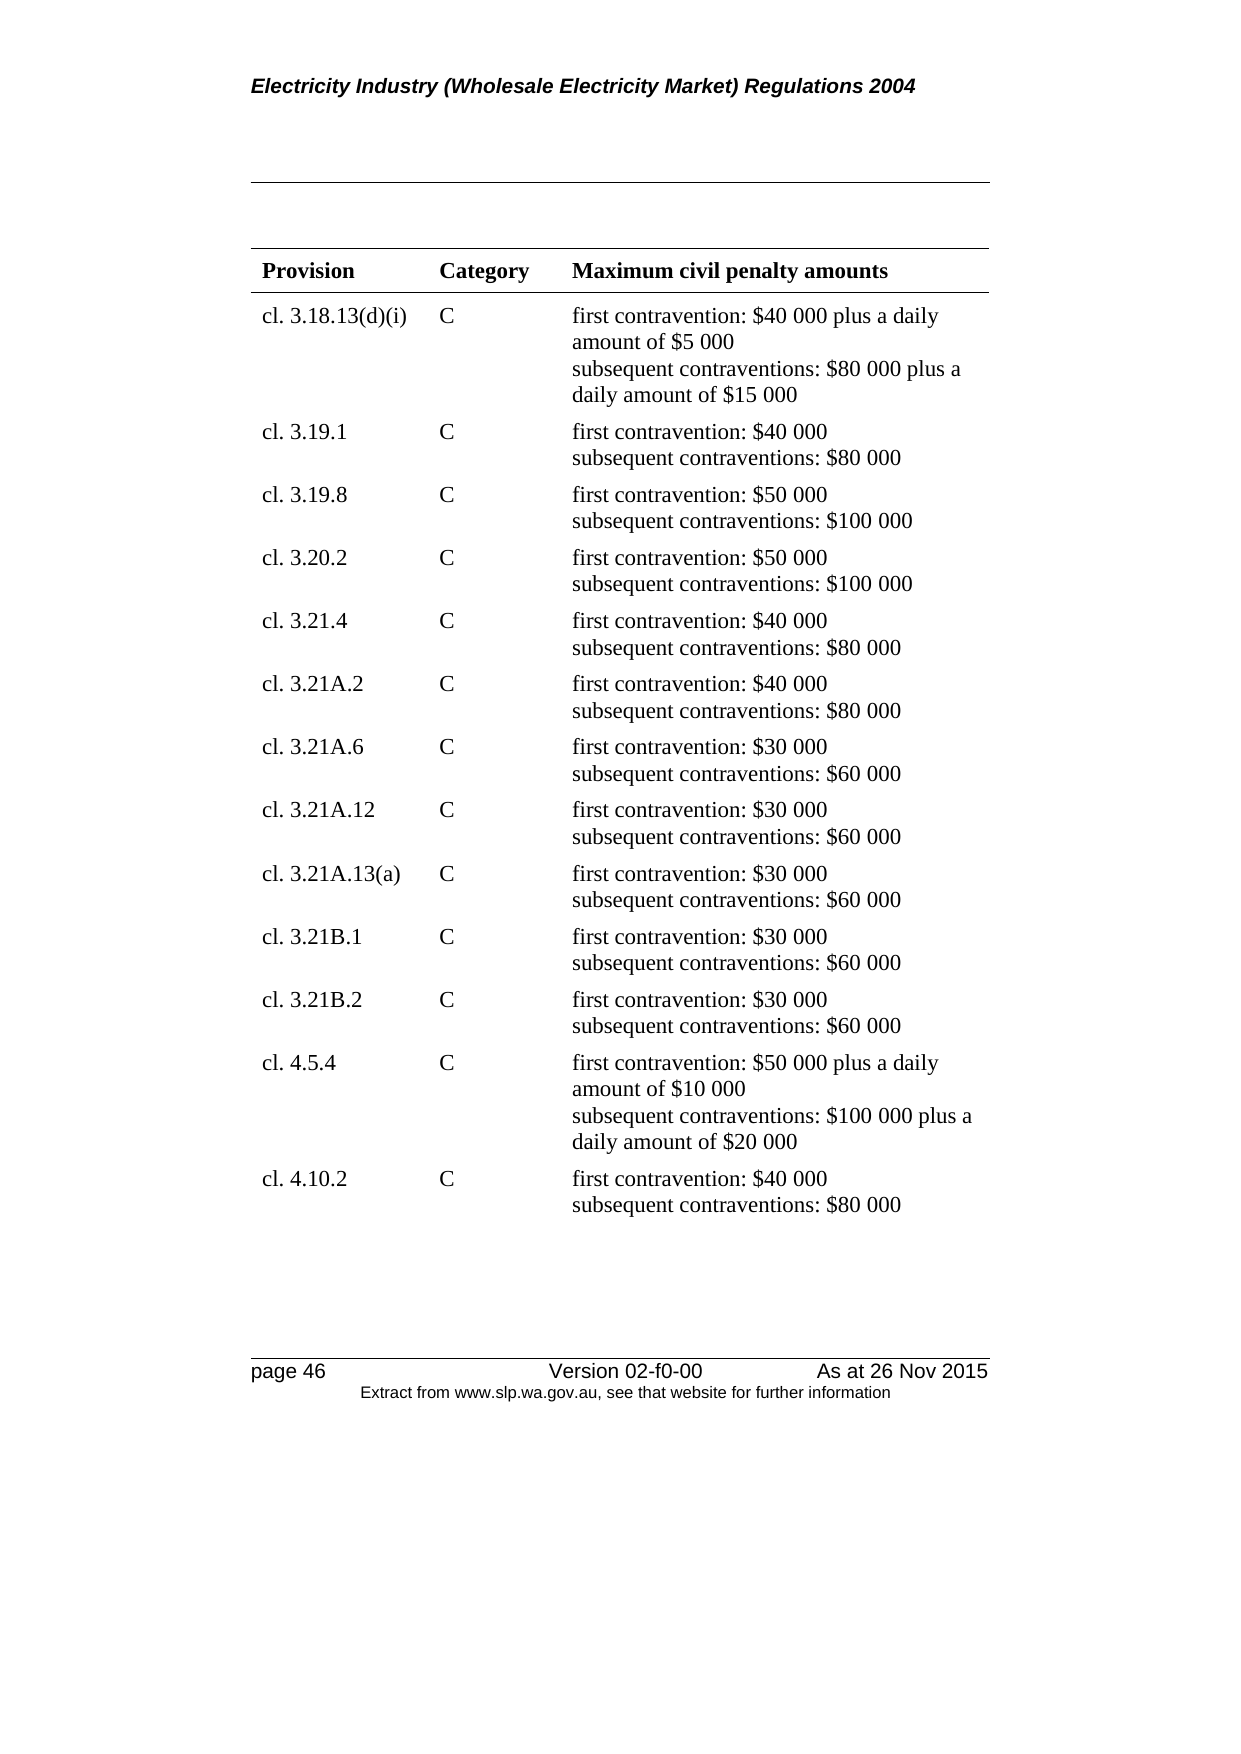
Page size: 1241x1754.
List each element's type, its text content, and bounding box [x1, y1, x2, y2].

table_cell first contravention: $30 000 subsequent contraventions: $60 000 [561, 913, 989, 976]
table_cell first contravention: $30 000 subsequent contraventions: $60 000 [561, 786, 989, 849]
table_cell cl. 3.19.1 [251, 408, 428, 471]
table_cell first contravention: $30 000 subsequent contraventions: $60 000 [561, 849, 989, 912]
table_cell C [428, 534, 561, 597]
table_cell C [428, 976, 561, 1039]
table_cell cl. 3.20.2 [251, 534, 428, 597]
table_cell first contravention: $40 000 subsequent contraventions: $80 000 [561, 1155, 989, 1218]
table_cell C [428, 408, 561, 471]
table_cell C [428, 660, 561, 723]
table_cell C [428, 786, 561, 849]
table_header Category [428, 249, 561, 292]
table_cell first contravention: $30 000 subsequent contraventions: $60 000 [561, 723, 989, 786]
table_cell cl. 4.5.4 [251, 1039, 428, 1154]
table_cell first contravention: $40 000 subsequent contraventions: $80 000 [561, 597, 989, 660]
table_cell cl. 3.21A.12 [251, 786, 428, 849]
table_cell cl. 3.21B.2 [251, 976, 428, 1039]
table_header Provision [251, 249, 428, 292]
table_cell first contravention: $40 000 plus a daily amount of $5 000 subsequent contraventions: $80 000 plus a daily amount of $15 000 [561, 293, 989, 407]
table_cell C [428, 1155, 561, 1218]
table_cell first contravention: $40 000 subsequent contraventions: $80 000 [561, 660, 989, 723]
table_cell cl. 3.19.8 [251, 471, 428, 534]
table_cell cl. 3.21.4 [251, 597, 428, 660]
table_cell first contravention: $50 000 subsequent contraventions: $100 000 [561, 471, 989, 534]
table_cell first contravention: $50 000 plus a daily amount of $10 000 subsequent contraventions: $100 000 plus a daily amount of $20 000 [561, 1039, 989, 1154]
table_cell cl. 4.10.2 [251, 1155, 428, 1218]
table_cell C [428, 913, 561, 976]
table_cell cl. 3.21A.13(a) [251, 849, 428, 912]
table_cell first contravention: $30 000 subsequent contraventions: $60 000 [561, 976, 989, 1039]
table_cell C [428, 471, 561, 534]
table_cell C [428, 849, 561, 912]
table_cell cl. 3.21B.1 [251, 913, 428, 976]
table_header Maximum civil penalty amounts [561, 249, 989, 292]
table_cell cl. 3.21A.2 [251, 660, 428, 723]
table_cell first contravention: $40 000 subsequent contraventions: $80 000 [561, 408, 989, 471]
table_cell C [428, 723, 561, 786]
table_cell cl. 3.21A.6 [251, 723, 428, 786]
table_cell cl. 3.18.13(d)(i) [251, 293, 428, 407]
table_cell C [428, 293, 561, 407]
table_cell C [428, 1039, 561, 1154]
table_cell first contravention: $50 000 subsequent contraventions: $100 000 [561, 534, 989, 597]
table_cell C [428, 597, 561, 660]
